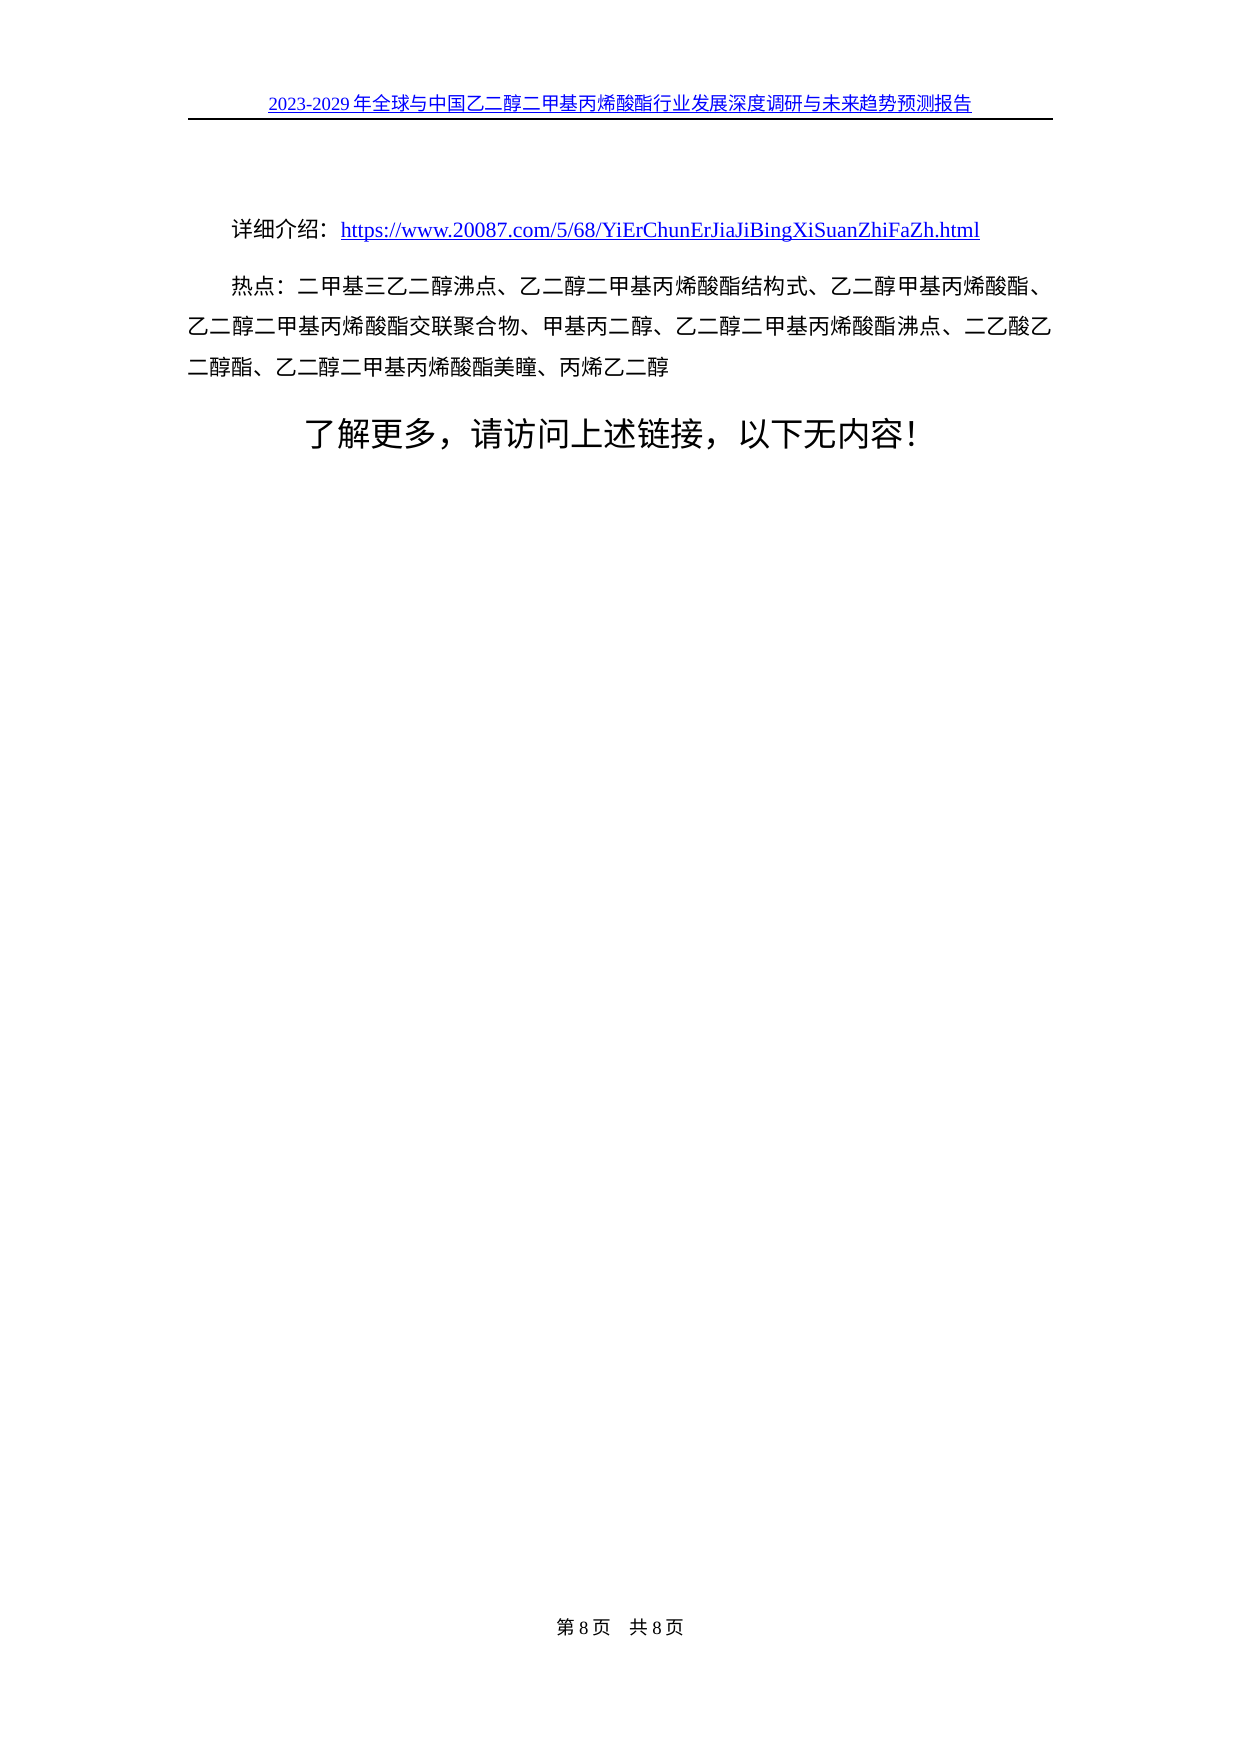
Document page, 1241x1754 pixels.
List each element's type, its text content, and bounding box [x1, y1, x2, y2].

title 了解更多，请访问上述链接，以下无内容！ [187, 399, 1053, 464]
text 详细介绍：https://www.20087.com/5/68/YiErChunErJiaJiBingXiSuanZhiFaZh.html [187, 212, 1053, 244]
text 热点：二甲基三乙二醇沸点、乙二醇二甲基丙烯酸酯结构式、乙二醇甲基丙烯酸酯、乙二醇二甲基丙烯酸酯交联聚合物、甲基丙二醇、乙二醇二甲基丙烯酸酯沸点、二乙酸乙二醇酯、乙二醇二甲基丙烯酸酯美瞳、丙烯乙二醇 [187, 268, 1053, 382]
